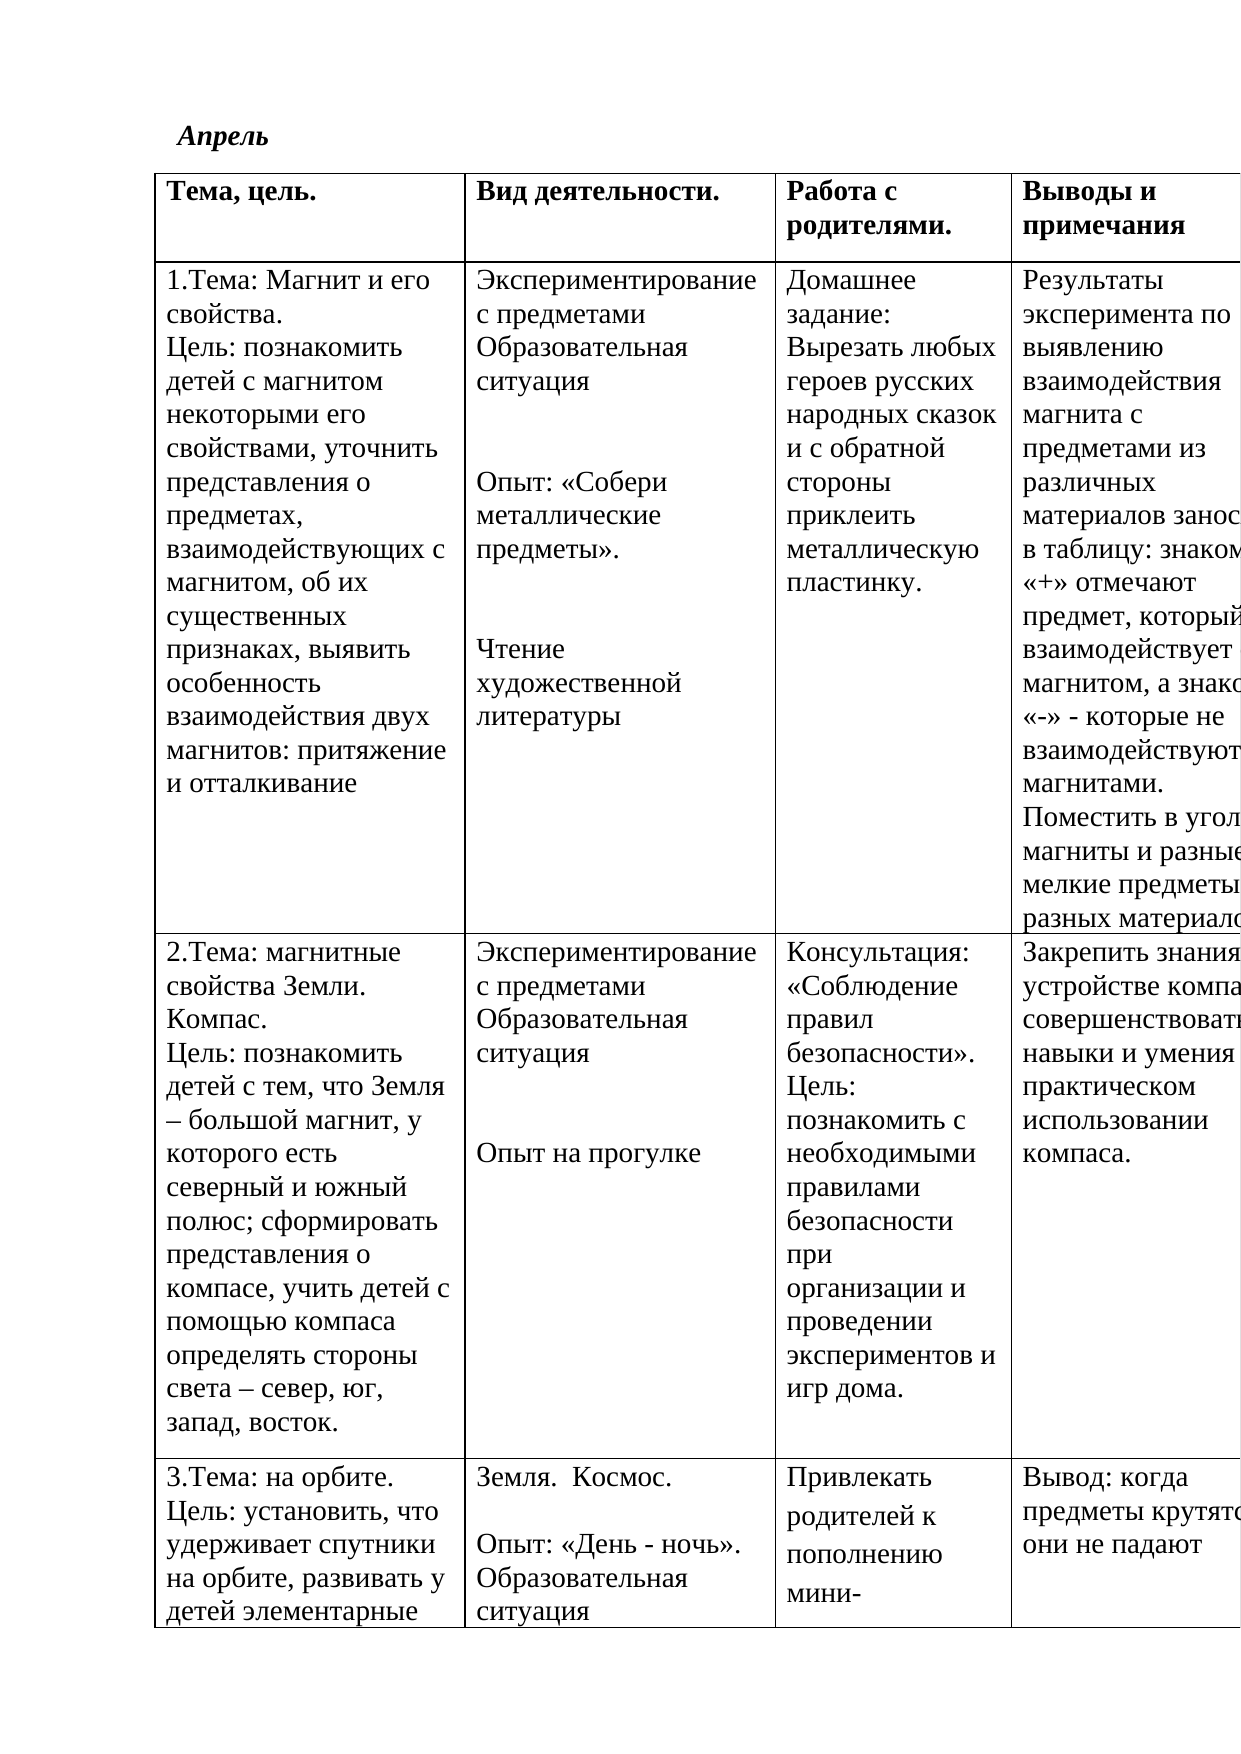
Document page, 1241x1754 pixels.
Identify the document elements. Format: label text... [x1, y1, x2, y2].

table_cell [156, 1459, 464, 1627]
table_cell 1.Тема: Магнит и его свойства. Цель: познакомить детей с магнитом некоторыми его свойствами, уточнить представления о предметах, взаимодействующих с магнитом, об их существенных признаках, выявить особенность взаимодействия двух магнитов: притяжение и отталкивание [156, 263, 464, 933]
table_header Тема, цель. [156, 174, 464, 261]
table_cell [466, 1459, 775, 1627]
table_cell 2.Тема: магнитные свойства Земли. Компас. Цель: познакомить детей с тем, что Земля – большой магнит, у которого есть северный и южный полюс; сформировать представления о компасе, учить детей с помощью компаса определять стороны света – север, юг, запад, восток. [156, 934, 464, 1458]
table_cell Закрепить знания об устройстве компаса, совершенствовать навыки и умения в практическом использовании компаса. [1012, 934, 1240, 1458]
table_cell Экспериментирование с предметами Образовательная ситуация Опыт на прогулке [466, 934, 775, 1458]
table_cell Консультация: «Соблюдение правил безопасности». Цель: познакомить с необходимыми правилами безопасности при организации и проведении экспериментов и игр дома. [776, 934, 1011, 1458]
table_cell Результаты эксперимента по выявлению взаимодействия магнита с предметами из различных материалов заносятся в таблицу: знаком «+» отмечают предмет, который взаимодействует с магнитом, а знаком «-» - которые не взаимодействуют с магнитами. Поместить в уголок магниты и разные мелкие предметы из разных материалов. [1012, 263, 1240, 933]
table_header Выводы и примечания [1012, 174, 1240, 261]
table_header Работа с родителями. [776, 174, 1011, 261]
table_cell Экспериментирование с предметами Образовательная ситуация Опыт: «Собери металлические предметы». Чтение художественной литературы [466, 263, 775, 933]
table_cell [1012, 1459, 1240, 1627]
table_cell Домашнее задание: Вырезать любых героев русских народных сказок и с обратной стороны приклеить металлическую пластинку. [776, 263, 1011, 933]
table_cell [776, 1459, 1011, 1627]
text Апрель [177, 118, 1152, 152]
table_header Вид деятельности. [466, 174, 775, 261]
